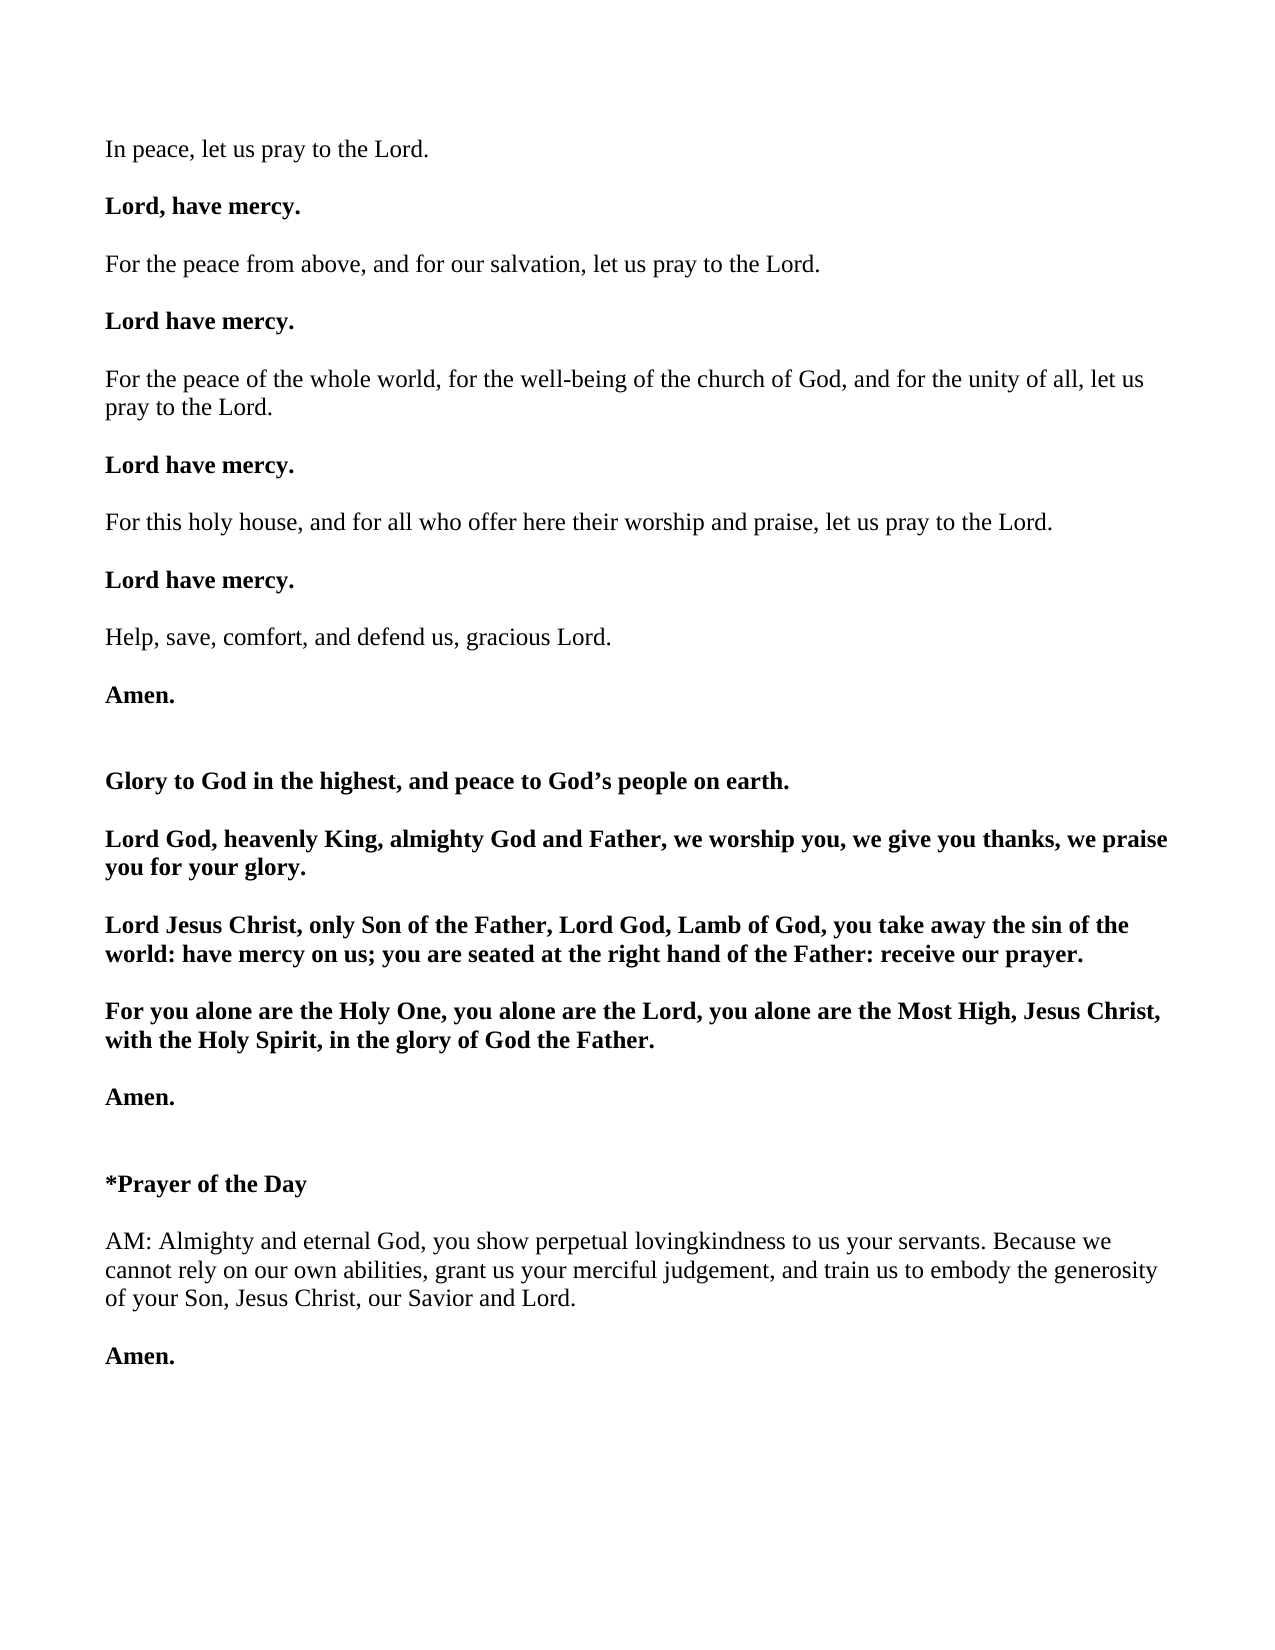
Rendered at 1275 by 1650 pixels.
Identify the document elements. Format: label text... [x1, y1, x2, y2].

text AM: Almighty and eternal God, you show perpetual lovingkindness to us your servants. Because we cannot rely on our own abilities, grant us your merciful judgement, and train us to embody the generosity of your Son, Jesus Christ, our Savior and Lord. [105, 1226, 1170, 1312]
text Help, save, comfort, and defend us, gracious Lord. [105, 622, 1170, 651]
text Lord, have mercy. For the peace from above, and for our salvation, let us pray to the Lord. [105, 191, 1170, 277]
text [105, 105, 1170, 162]
text For this holy house, and for all who offer here their worship and praise, let us pray to the Lord. [105, 507, 1170, 536]
text Lord Jesus Christ, only Son of the Father, Lord God, Lamb of God, you take away the sin of the world: have mercy on us; you are seated at the right hand of the Father: receive our prayer. [105, 910, 1170, 967]
text *Prayer of the Day [105, 1169, 1170, 1226]
text Glory to God in the highest, and peace to God’s people on earth. [105, 766, 1170, 795]
text Lord have mercy. [105, 565, 1170, 594]
text Lord God, heavenly King, almighty God and Father, we worship you, we give you thanks, we praise you for your glory. [105, 824, 1170, 881]
text For the peace of the whole world, for the well-being of the church of God, and for the unity of all, let us pray to the Lord. [105, 364, 1170, 421]
text Amen. [105, 1341, 1170, 1426]
text Lord have mercy. [105, 450, 1170, 479]
text Lord have mercy. [105, 306, 1170, 335]
text Amen. [105, 1082, 1170, 1111]
text Amen. [105, 680, 1170, 709]
text For you alone are the Holy One, you alone are the Lord, you alone are the Most High, Jesus Christ, with the Holy Spirit, in the glory of God the Father. [105, 996, 1170, 1054]
